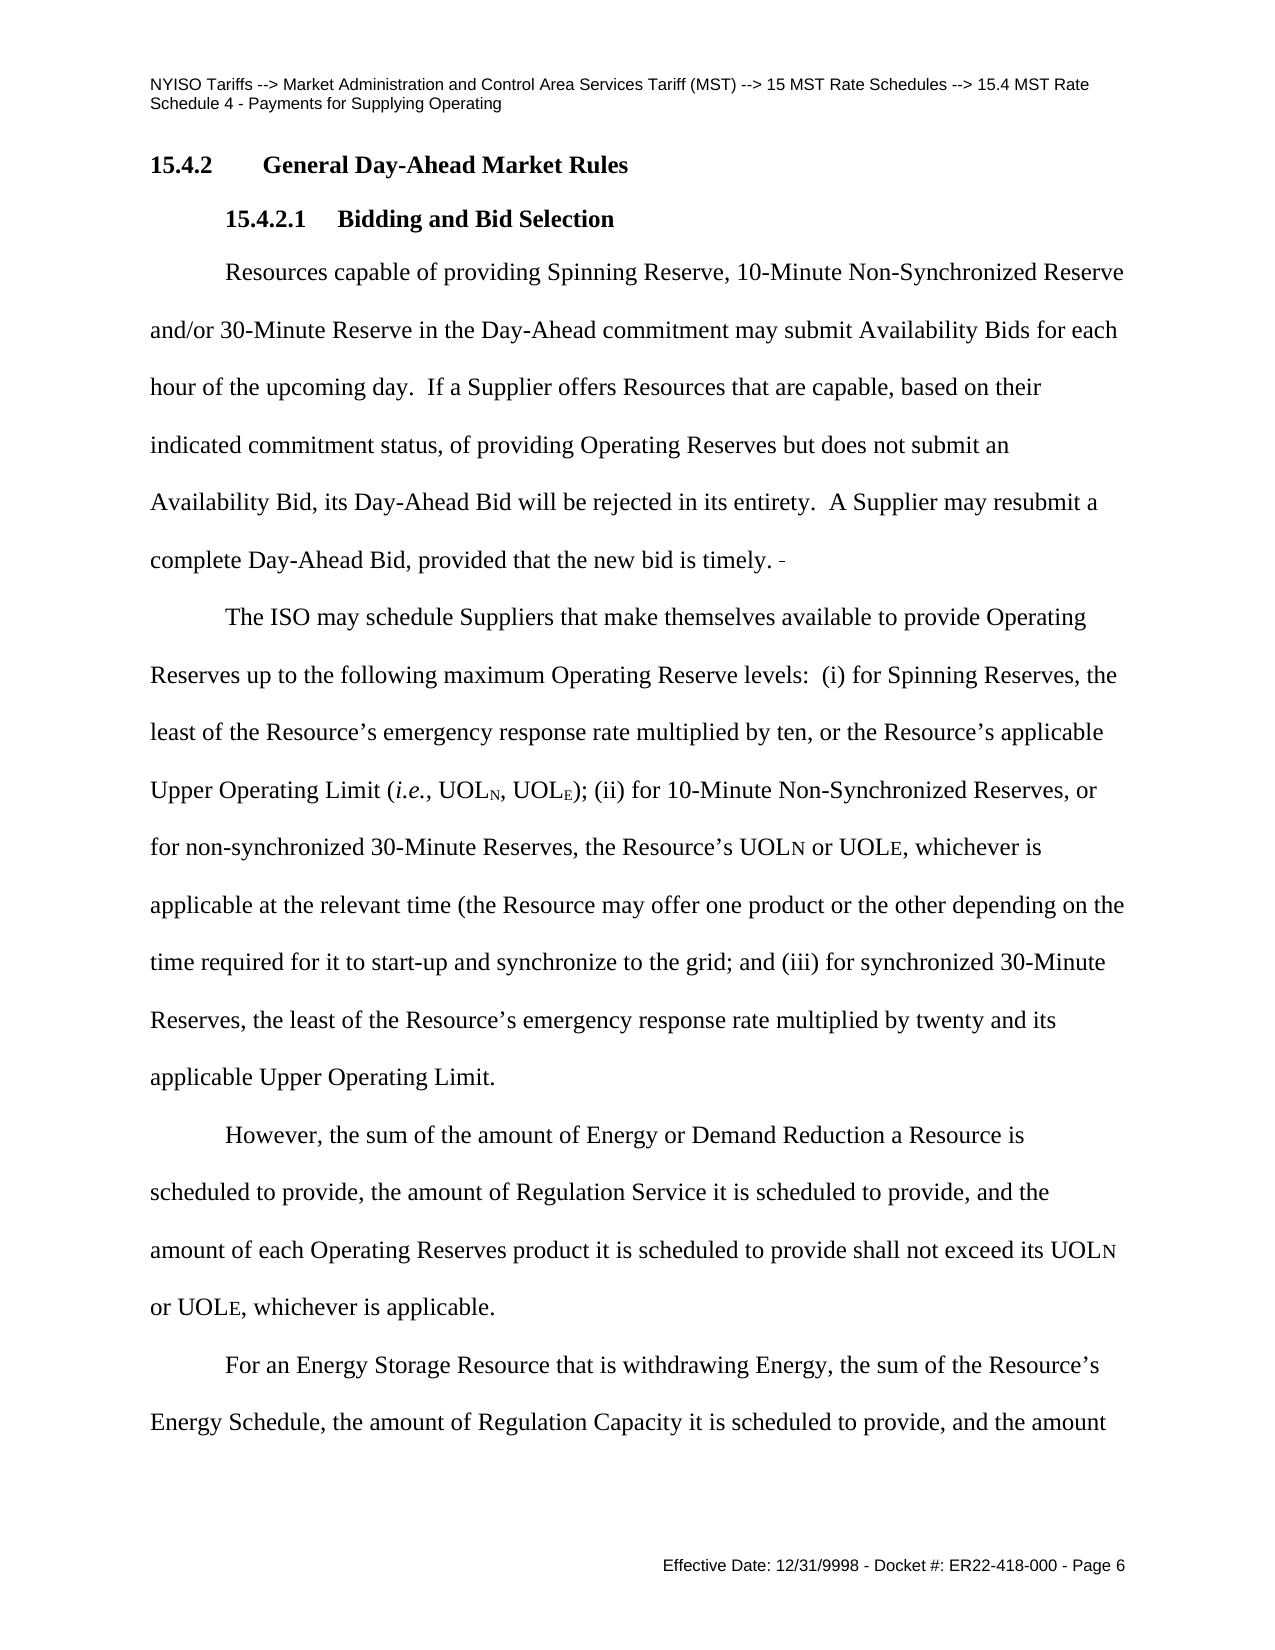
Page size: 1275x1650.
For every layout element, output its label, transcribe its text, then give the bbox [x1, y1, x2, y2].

text However, the sum of the amount of Energy or Demand Reduction a Resource is scheduled to provide, the amount of Regulation Service it is scheduled to provide, and the amount of each Operating Reserves product it is scheduled to provide shall not exceed its UOLn or UOLe, whichever is applicable. [150, 1120, 1125, 1321]
subtitle 15.4.2 General Day-Ahead Market Rules [150, 150, 1059, 179]
text Resources capable of providing Spinning Reserve, 10-Minute Non-Synchronized Reserve and/or 30-Minute Reserve in the Day-Ahead commitment may submit Availability Bids for each hour of the upcoming day. If a Supplier offers Resources that are capable, based on their indicated commitment status, of providing Operating Reserves but does not submit an Availability Bid, its Day-Ahead Bid will be rejected in its entirety. A Supplier may resubmit a complete Day-Ahead Bid, provided that the new bid is timely. [150, 257, 1125, 574]
text The ISO may schedule Suppliers that make themselves available to provide Operating Reserves up to the following maximum Operating Reserve levels: (i) for Spinning Reserves, the least of the Resource’s emergency response rate multiplied by ten, or the Resource’s applicable Upper Operating Limit (i.e., UOLN, UOLE); (ii) for 10-Minute Non-Synchronized Reserves, or for non-synchronized 30-Minute Reserves, the Resource’s UOLn or UOLe, whichever is applicable at the relevant time (the Resource may offer one product or the other depending on the time required for it to start-up and synchronize to the grid; and (iii) for synchronized 30-Minute Reserves, the least of the Resource’s emergency response rate multiplied by twenty and its applicable Upper Operating Limit. [150, 602, 1125, 1091]
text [150, 1350, 1125, 1436]
subtitle 15.4.2.1 Bidding and Bid Selection [225, 204, 1125, 232]
